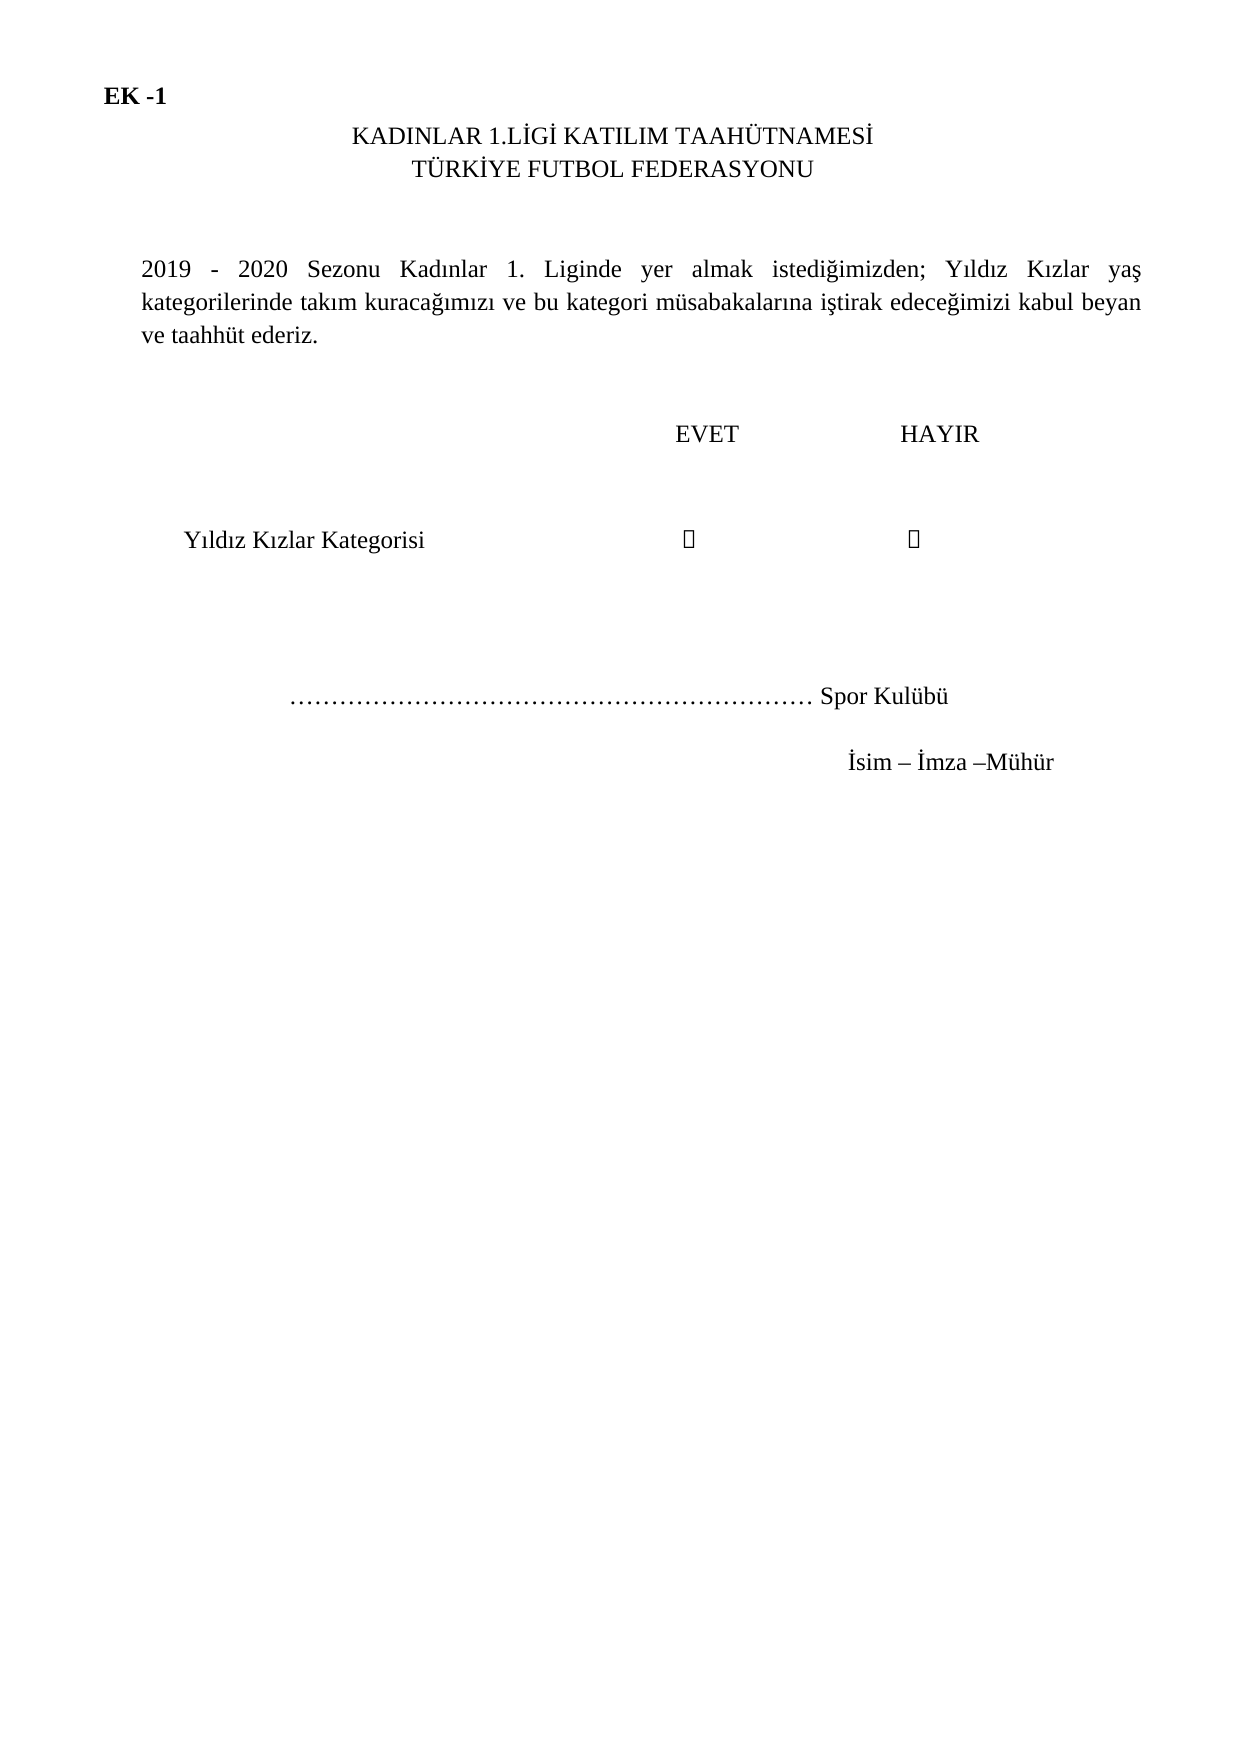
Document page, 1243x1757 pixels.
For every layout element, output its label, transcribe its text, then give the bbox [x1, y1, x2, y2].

text Yıldız Kızlar Kategorisi   [64, 521, 1180, 555]
text İsim – İmza –Mühür [64, 747, 1054, 776]
text ……………………………………………………… Spor Kulübü [289, 681, 1180, 710]
text EVET HAYIR [675, 419, 1180, 448]
subtitle EK -1 [104, 81, 172, 110]
text KADINLAR 1.LİGİ KATILIM TAAHÜTNAMESİ TÜRKİYE FUTBOL FEDERASYONU [352, 121, 876, 183]
text 2019 - 2020 Sezonu Kadınlar 1. Liginde yer almak istediğimizden; Yıldız Kızlar yaş kategorilerinde takım kuracağımızı ve bu kategori müsabakalarına iştirak edeceğimizi kabul beyan ve taahhüt ederiz. [141, 254, 1143, 348]
